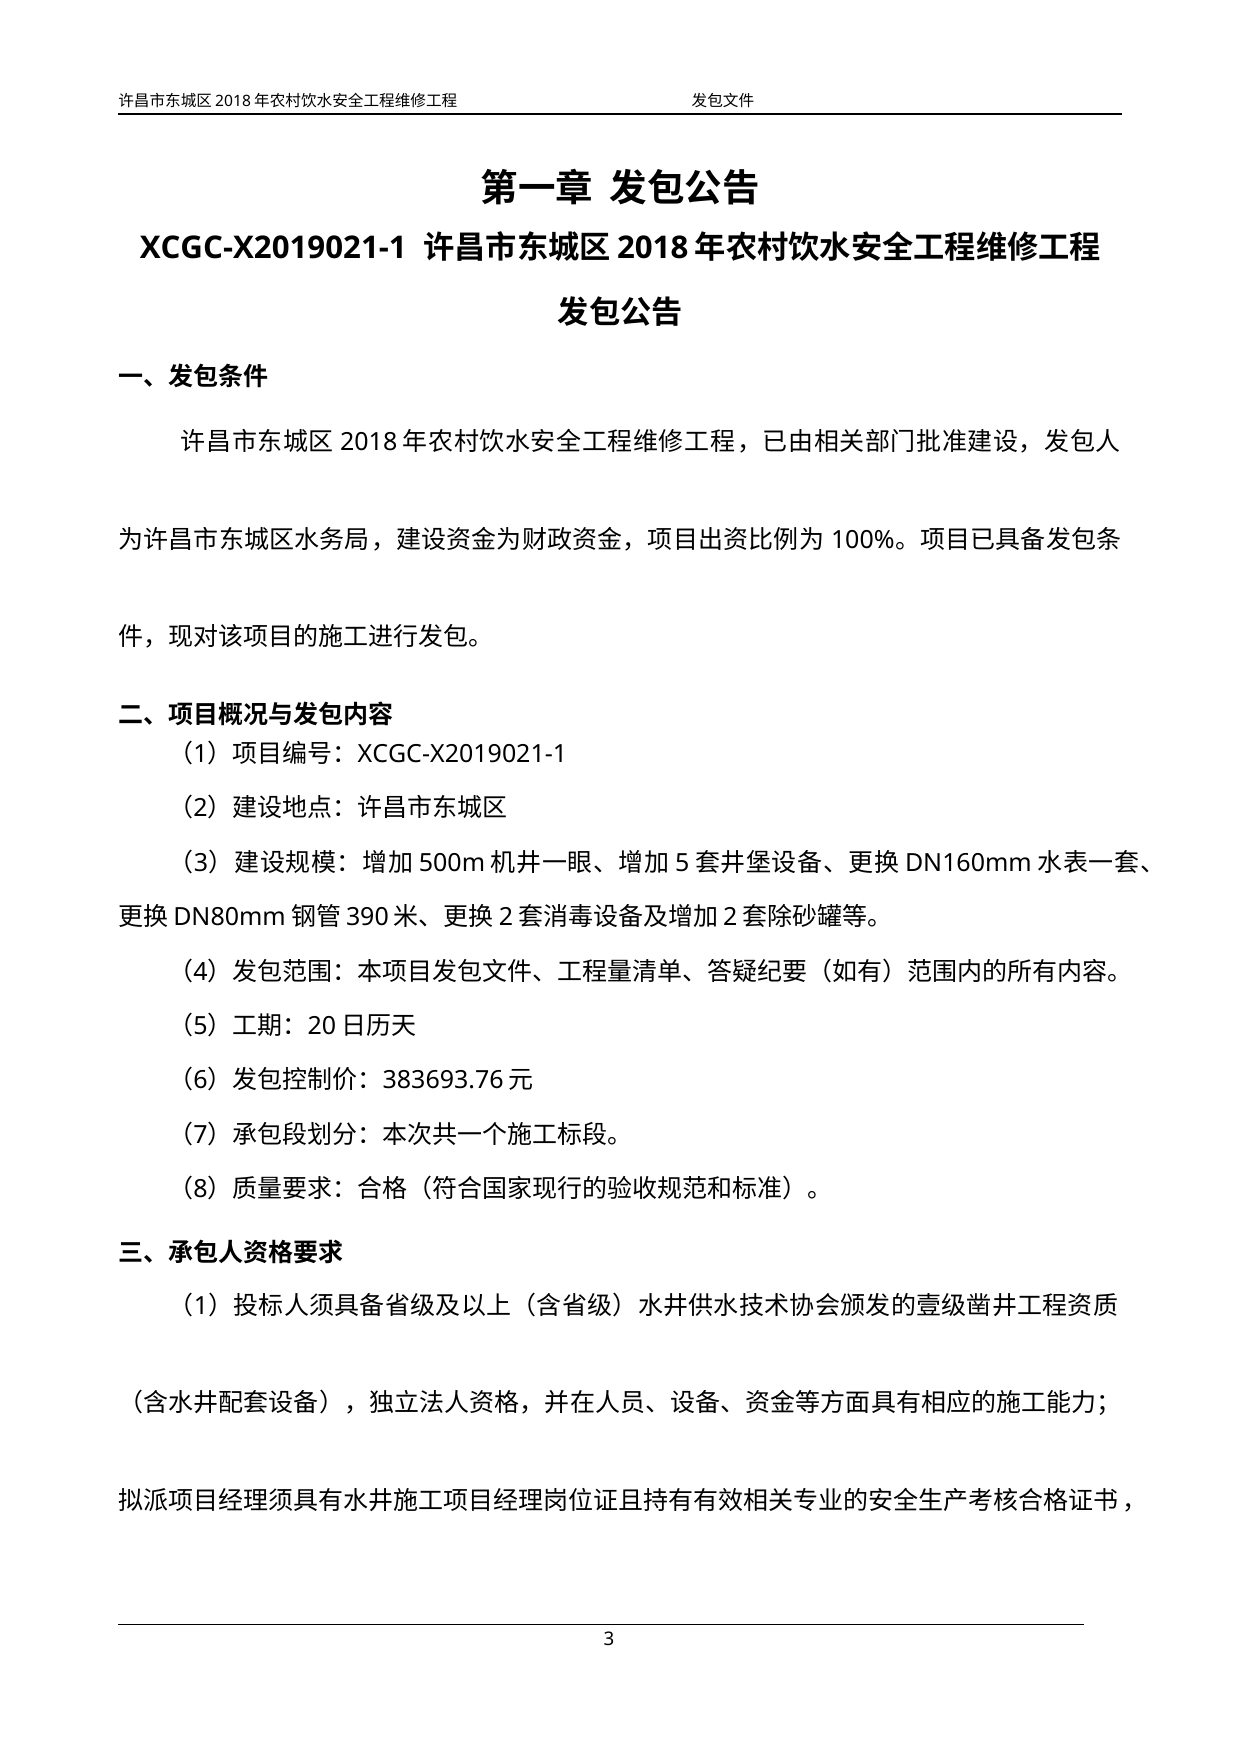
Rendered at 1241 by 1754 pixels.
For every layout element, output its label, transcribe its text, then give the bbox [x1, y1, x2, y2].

text 发包公告 [118, 277, 1122, 342]
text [118, 1271, 1122, 1531]
text 二、项目概况与发包内容 [118, 686, 1140, 733]
text （4）发包范围：本项目发包文件、工程量清单、答疑纪要（如有）范围内的所有内容。 [118, 951, 1140, 987]
text XCGC-X2019021-1 许昌市东城区2018年农村饮水安全工程维修工程 [118, 212, 1122, 277]
text （2）建设地点：许昌市东城区 [118, 788, 1140, 824]
text （8）质量要求：合格（符合国家现行的验收规范和标准）。 [118, 1168, 1140, 1205]
text 第一章 发包公告 [118, 158, 1122, 212]
text （3）建设规模：增加500m机井一眼、增加5套井堡设备、更换DN160mm水表一套、更换DN80mm钢管390米、更换2套消毒设备及增加2套除砂罐等。 [118, 842, 1140, 933]
text 许昌市东城区2018年农村饮水安全工程维修工程，已由相关部门批准建设，发包人为许昌市东城区水务局，建设资金为财政资金，项目出资比例为100%。项目已具备发包条件，现对该项目的施工进行发包。 [118, 407, 1122, 667]
text （6）发包控制价：383693.76元 [118, 1060, 1140, 1096]
text 三、承包人资格要求 [118, 1223, 1140, 1271]
text 一、发包条件 [118, 342, 1122, 407]
text （5）工期：20日历天 [118, 1005, 1140, 1042]
text （7）承包段划分：本次共一个施工标段。 [118, 1114, 1140, 1150]
text （1）项目编号：XCGC-X2019021-1 [118, 733, 1140, 770]
